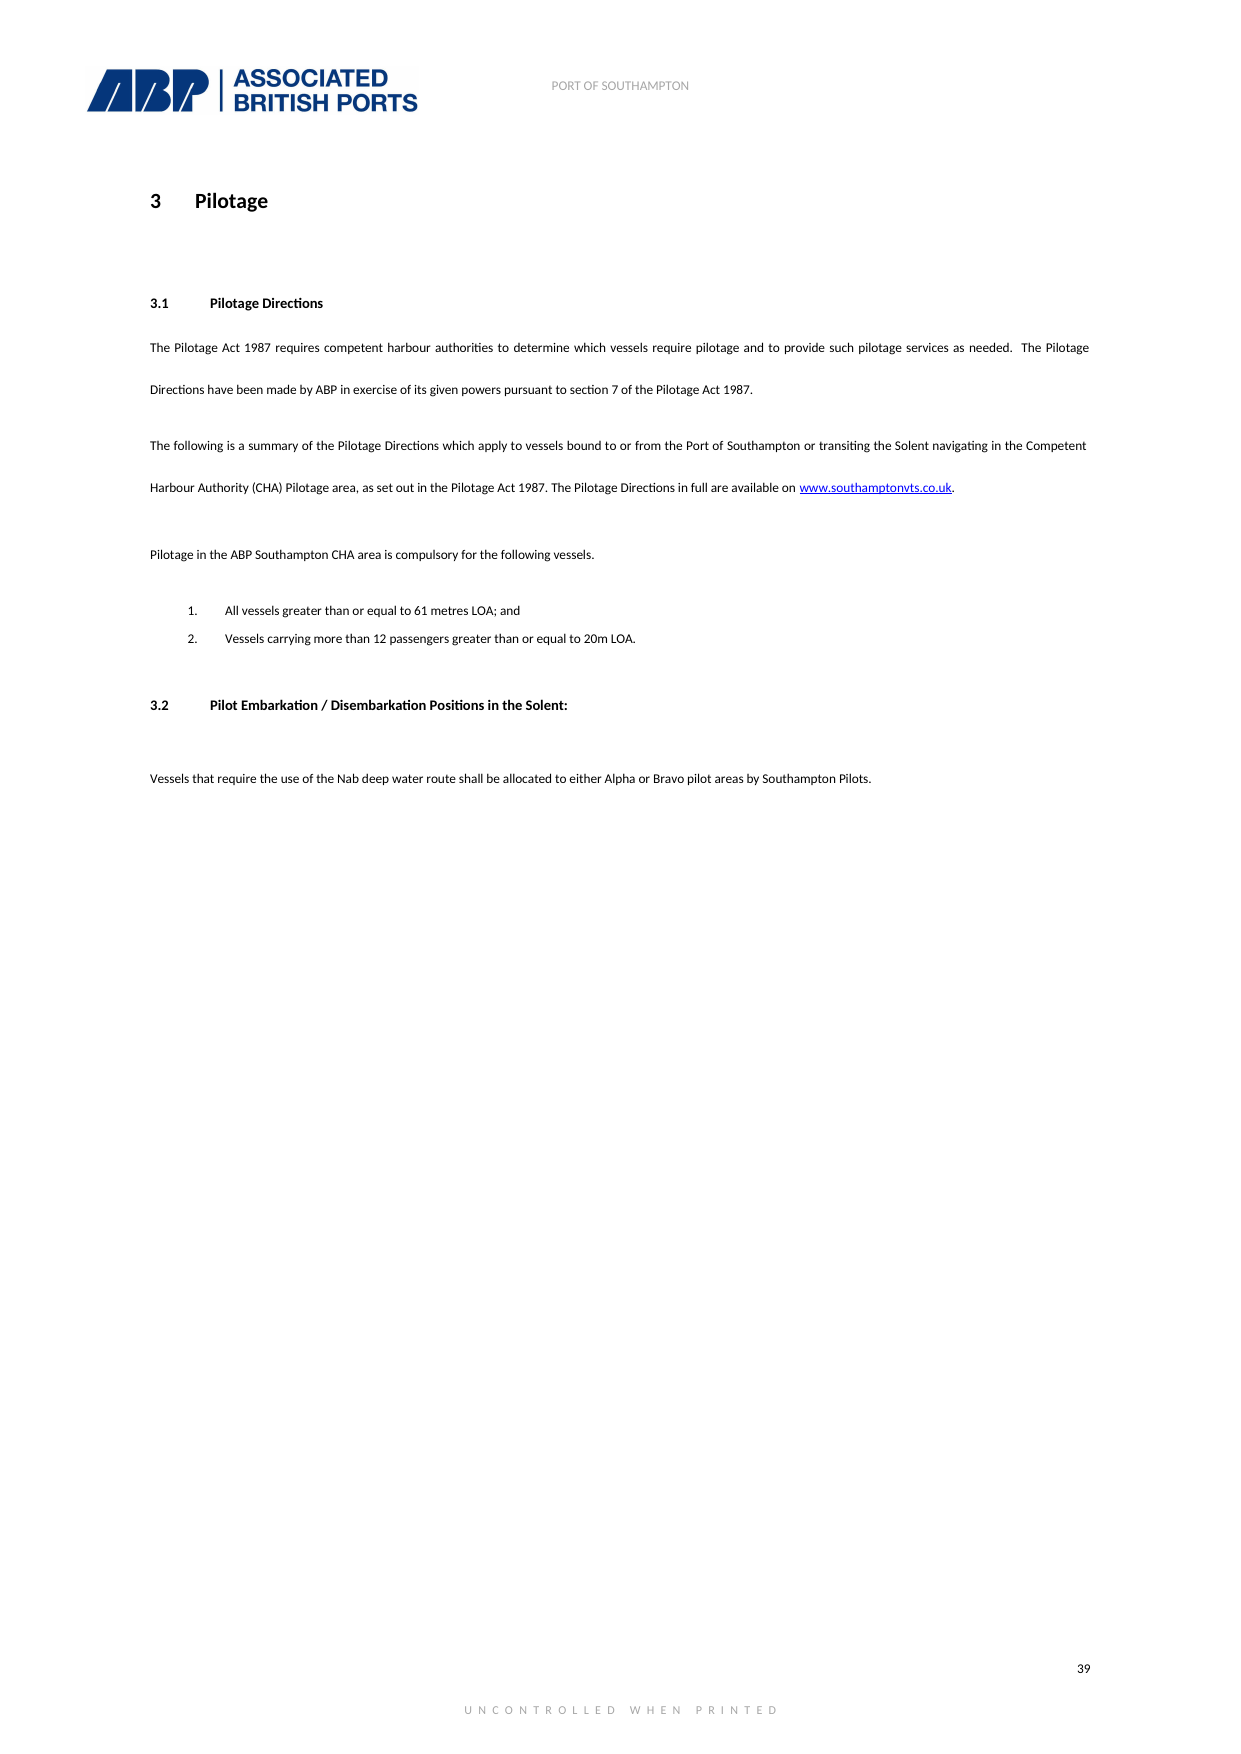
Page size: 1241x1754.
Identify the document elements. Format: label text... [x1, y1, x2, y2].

text The Pilotage Act 1987 requires competent harbour authorities to determine which vessels require pilotage and to provide such pilotage services as needed. The Pilotage Directions have been made by ABP in exercise of its given powers pursuant to section 7 of the Pilotage Act 1987. [150, 339, 1090, 409]
list All vessels greater than or equal to 61 metres LOA; and [187, 602, 1090, 630]
text Pilotage in the ABP Southampton CHA area is compulsory for the following vessels. [150, 546, 1090, 574]
text The following is a summary of the Pilotage Directions which apply to vessels bound to or from the Port of Southampton or transiting the Solent navigating in the Competent Harbour Authority (CHA) Pilotage area, as set out in the Pilotage Act 1987. The Pilotage Directions in full are available on www.southamptonvts.co.uk. [150, 437, 1090, 507]
picture [85, 66, 419, 115]
subtitle Pilotage Directions [150, 294, 1090, 324]
subtitle Pilotage [150, 187, 1090, 233]
text Vessels carrying more than 12 passengers greater than or equal to 20m LOA. [187, 630, 1090, 658]
text Vessels that require the use of the Nab deep water route shall be allocated to either Alpha or Bravo pilot areas by Southampton Pilots. [150, 771, 1090, 799]
subtitle Pilot Embarkation / Disembarkation Positions in the Solent: [150, 696, 1090, 726]
